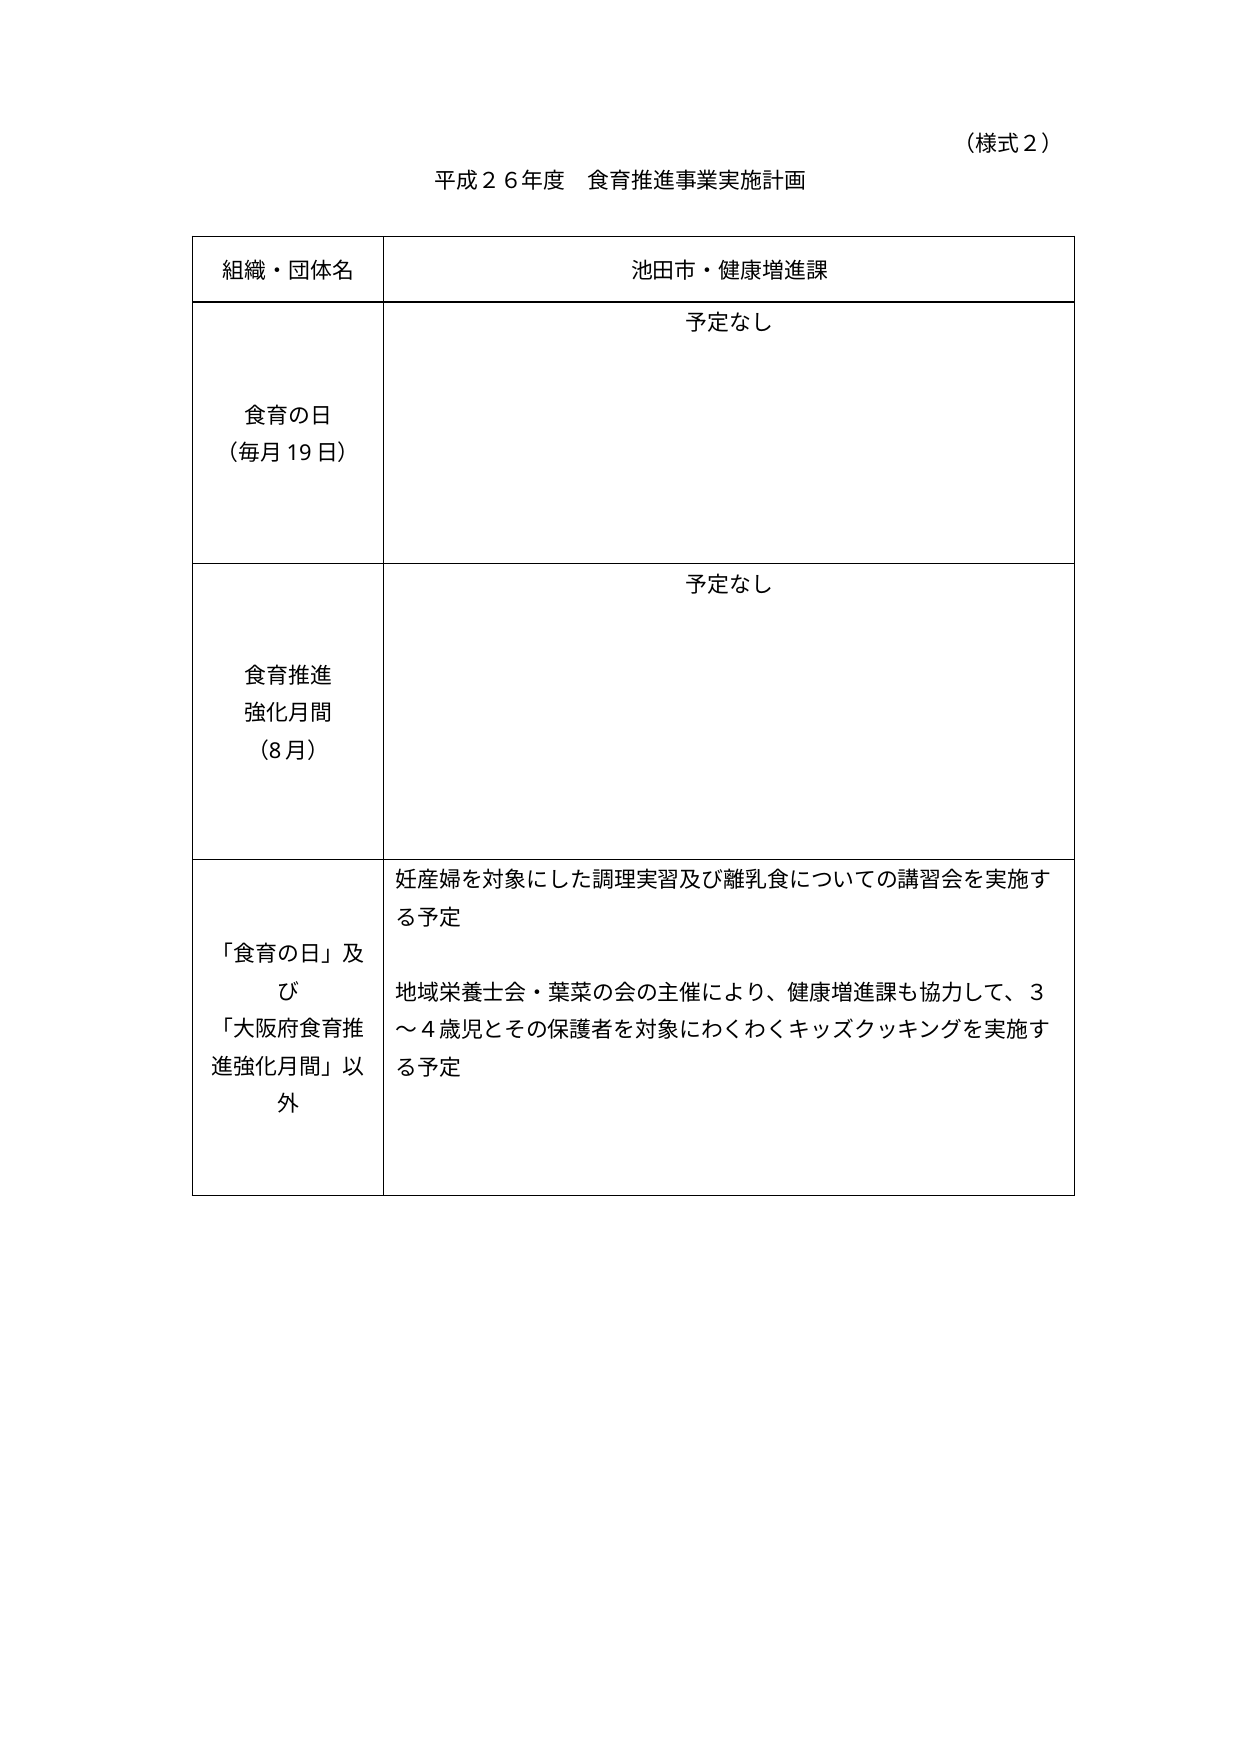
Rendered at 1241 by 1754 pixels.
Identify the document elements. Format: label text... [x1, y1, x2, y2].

table_cell 食育の日 （毎月19日） [193, 303, 383, 563]
text （様式２） [177, 123, 1063, 161]
table_cell 予定なし [384, 564, 1074, 858]
table_cell 食育推進 強化月間 （8月） [193, 564, 383, 858]
text 平成２６年度 食育推進事業実施計画 [177, 161, 1063, 198]
table_cell 妊産婦を対象にした調理実習及び離乳食についての講習会を実施する予定 地域栄養士会・葉菜の会の主催により、健康増進課も協力して、３～４歳児とその保護者を対象にわくわくキッズクッキングを実施する予定 [384, 860, 1074, 1194]
table_cell 予定なし [384, 303, 1074, 563]
table_header 池田市・健康増進課 [384, 237, 1074, 301]
table_header 組織・団体名 [193, 237, 383, 301]
table_cell 「食育の日」及び 「大阪府食育推進強化月間」以外 [193, 860, 383, 1194]
